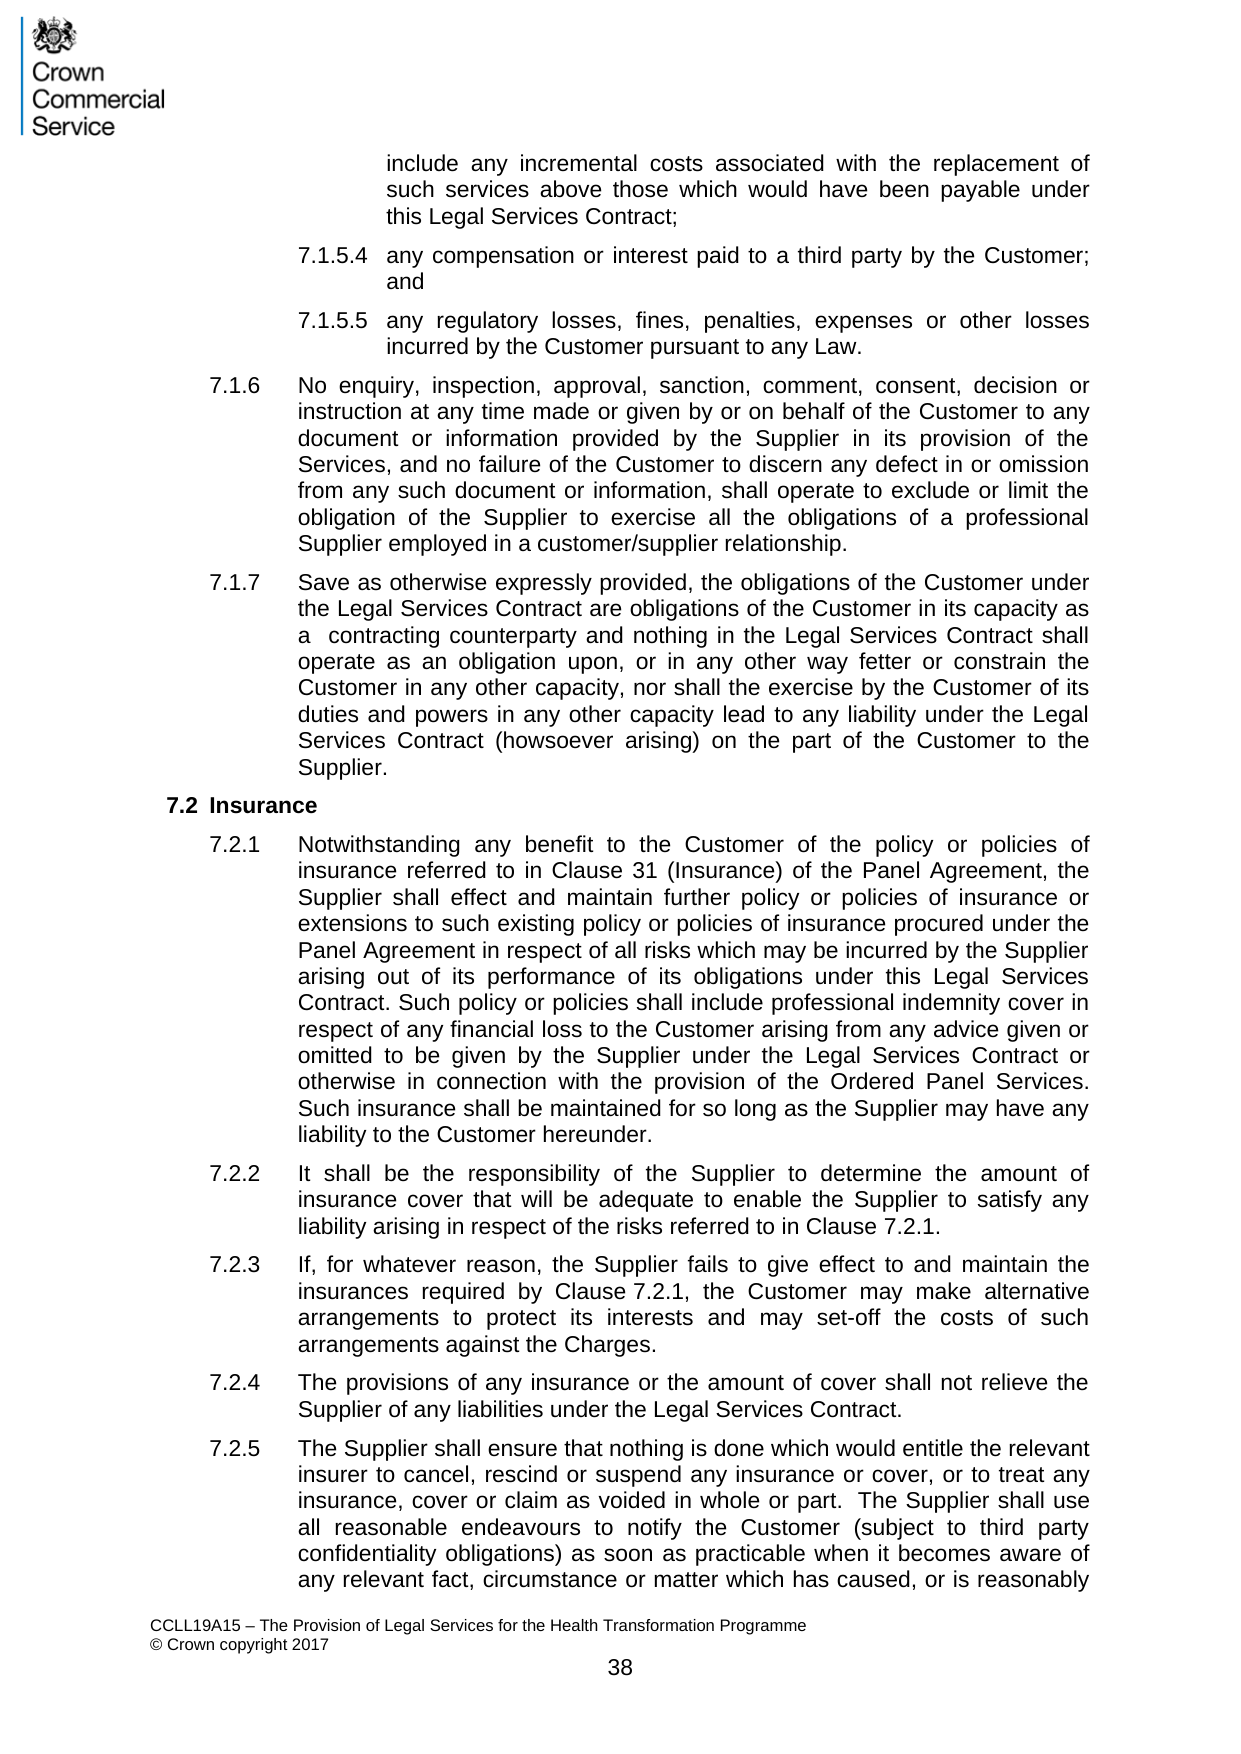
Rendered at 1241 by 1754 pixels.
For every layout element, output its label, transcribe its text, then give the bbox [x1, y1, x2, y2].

subtitle No enquiry, inspection, approval, sanction, comment, consent, decision or instruction at any time made or given by or on behalf of the Customer to any document or information provided by the Supplier in its provision of the Services, and no failure of the Customer to discern any defect in or omission from any such document or information, shall operate to exclude or limit the obligation of the Supplier to exercise all the obligations of a professional Supplier employed in a customer/supplier relationship. [209, 372, 1090, 556]
subtitle It shall be the responsibility of the Supplier to determine the amount of insurance cover that will be adequate to enable the Supplier to satisfy any liability arising in respect of the risks referred to in Clause 7.2.1. [209, 1160, 1090, 1239]
subtitle Insurance [166, 792, 1090, 819]
subtitle any regulatory losses, fines, penalties, expenses or other losses incurred by the Customer pursuant to any Law. [298, 307, 1090, 359]
subtitle If, for whatever reason, the Supplier fails to give effect to and maintain the insurances required by Clause 7.2.1, the Customer may make alternative arrangements to protect its interests and may set-off the costs of such arrangements against the Charges. [209, 1251, 1090, 1357]
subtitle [298, 150, 1090, 229]
subtitle any compensation or interest paid to a third party by the Customer; and [298, 242, 1090, 294]
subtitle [209, 1434, 1090, 1593]
subtitle Notwithstanding any benefit to the Customer of the policy or policies of insurance referred to in Clause 31 (Insurance) of the Panel Agreement, the Supplier shall effect and maintain further policy or policies of insurance or extensions to such existing policy or policies of insurance procured under the Panel Agreement in respect of all risks which may be incurred by the Supplier arising out of its performance of its obligations under this Legal Services Contract. Such policy or policies shall include professional indemnity cover in respect of any financial loss to the Customer arising from any advice given or omitted to be given by the Supplier under the Legal Services Contract or otherwise in connection with the provision of the Ordered Panel Services. Such insurance shall be maintained for so long as the Supplier may have any liability to the Customer hereunder. [209, 831, 1090, 1147]
picture [20, 16, 165, 136]
subtitle Save as otherwise expressly provided, the obligations of the Customer under the Legal Services Contract are obligations of the Customer in its capacity as a contracting counterparty and nothing in the Legal Services Contract shall operate as an obligation upon, or in any other way fetter or constrain the Customer in any other capacity, nor shall the exercise by the Customer of its duties and powers in any other capacity lead to any liability under the Legal Services Contract (howsoever arising) on the part of the Customer to the Supplier. [209, 569, 1090, 780]
subtitle The provisions of any insurance or the amount of cover shall not relieve the Supplier of any liabilities under the Legal Services Contract. [209, 1369, 1090, 1422]
